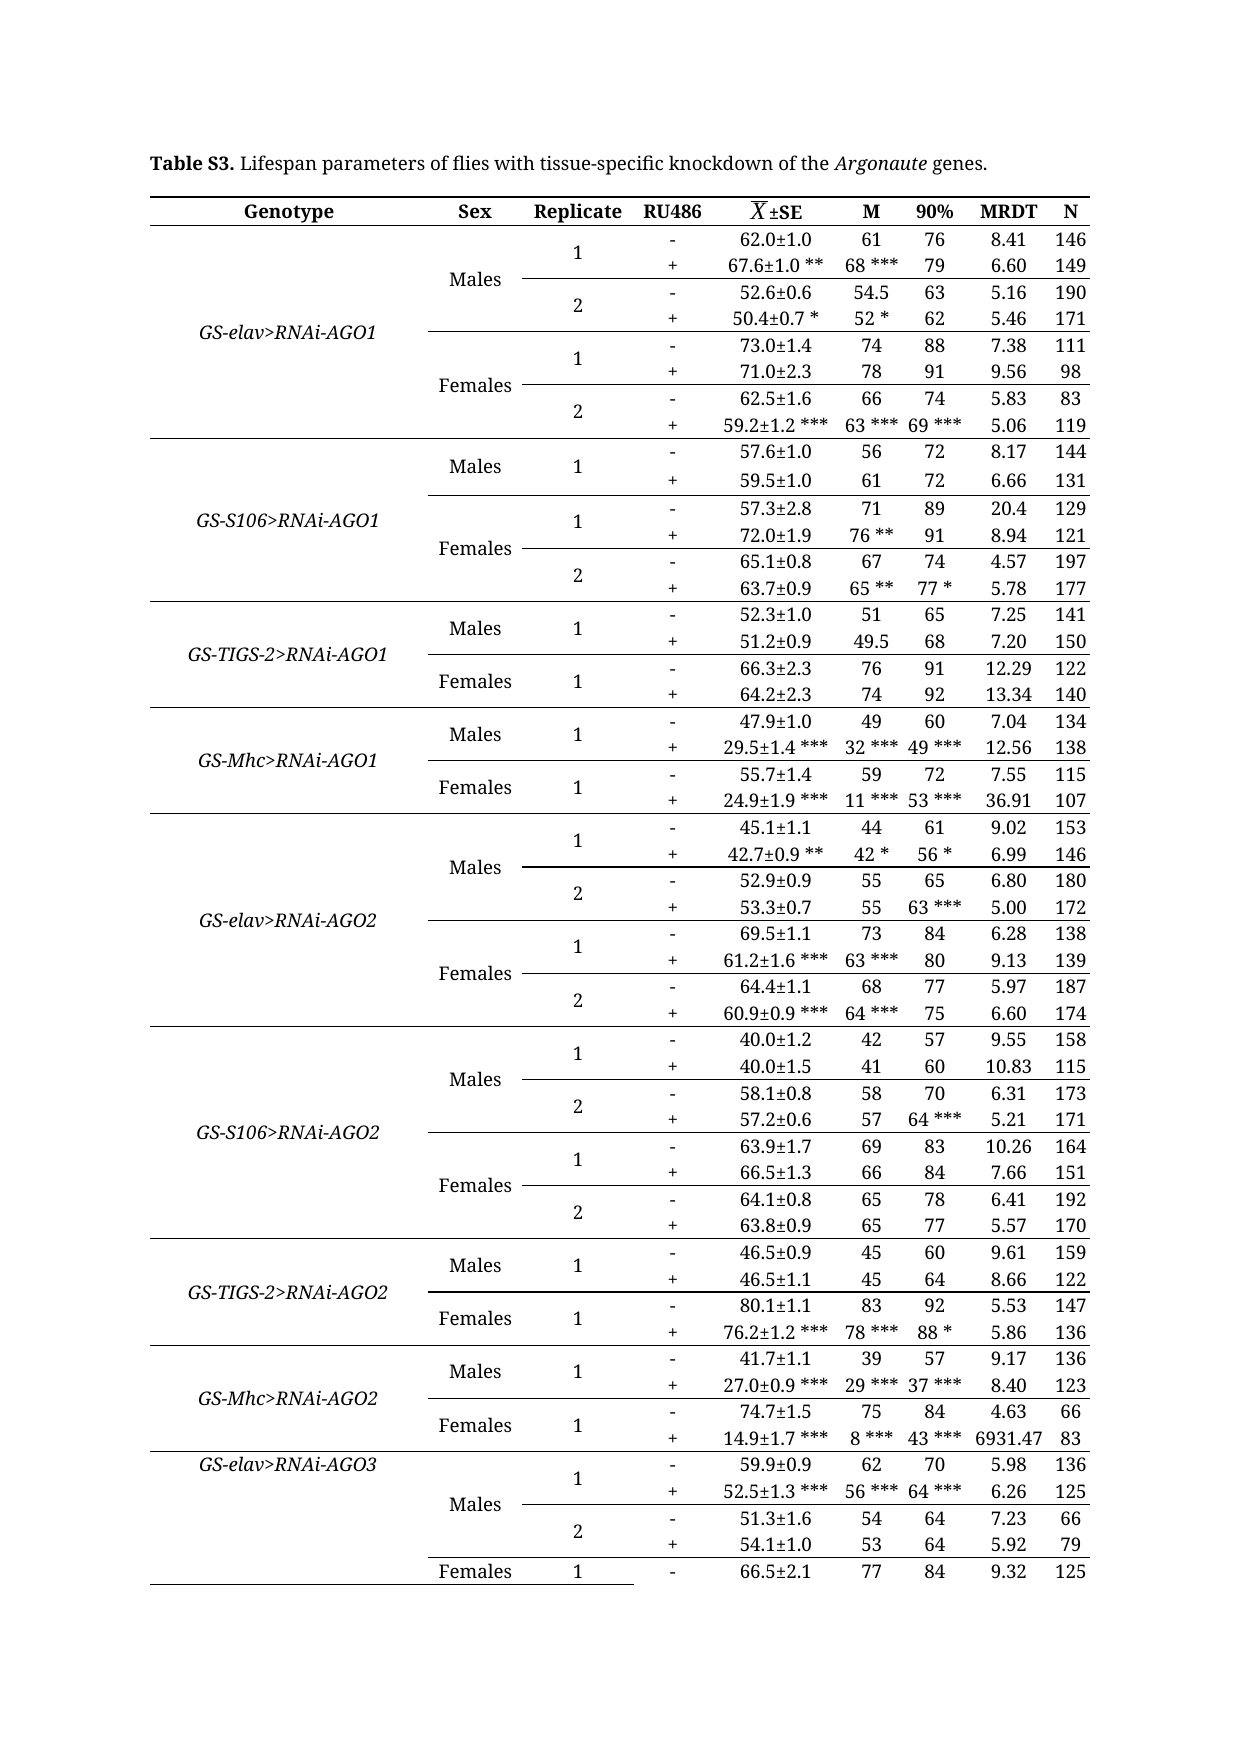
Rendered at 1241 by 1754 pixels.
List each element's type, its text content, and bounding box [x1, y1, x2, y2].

table_cell 49 *** [903, 734, 966, 760]
table_cell - [634, 1133, 712, 1158]
table_cell + [634, 1424, 712, 1451]
table_cell Males [428, 1452, 522, 1557]
table_cell 64 *** [903, 1477, 966, 1504]
table_cell 5.21 [966, 1105, 1051, 1132]
table_cell 63 [903, 279, 966, 305]
table_cell 76 [840, 655, 903, 680]
table_cell Females [428, 332, 522, 437]
table_cell 39 [840, 1346, 903, 1371]
table_cell 177 [1051, 574, 1090, 601]
table_cell - [634, 761, 712, 787]
table_cell - [634, 1080, 712, 1105]
table_cell 76 [903, 226, 966, 252]
table_cell + [634, 1318, 712, 1344]
table_cell 9.55 [966, 1027, 1051, 1052]
table_cell 64 [903, 1265, 966, 1291]
table_cell 2 [522, 279, 633, 331]
table_cell 80.1±1.1 [712, 1293, 840, 1318]
table_cell 1 [522, 1452, 633, 1504]
table_cell 72 [903, 464, 966, 494]
table_cell 5.92 [966, 1530, 1051, 1557]
table_cell 59.5±1.0 [712, 464, 840, 494]
table_cell 57.6±1.0 [712, 439, 840, 464]
table_cell - [634, 974, 712, 999]
table_cell 8.40 [966, 1371, 1051, 1398]
table_cell 58.1±0.8 [712, 1080, 840, 1105]
table_cell - [634, 279, 712, 305]
table_cell 64.4±1.1 [712, 974, 840, 999]
table_cell 72 [903, 761, 966, 787]
table_cell 8.94 [966, 521, 1051, 548]
table_cell 5.00 [966, 893, 1051, 919]
table_cell 5.16 [966, 279, 1051, 305]
table_cell 64 *** [840, 999, 903, 1026]
table_cell 65 [840, 1212, 903, 1238]
table_header Sex [428, 198, 522, 225]
table_cell 6.80 [966, 868, 1051, 893]
table_cell 173 [1051, 1080, 1090, 1105]
table_cell 45 [840, 1265, 903, 1291]
table_cell 9.32 [966, 1558, 1051, 1583]
table_cell 63 *** [840, 411, 903, 437]
table_cell 8.66 [966, 1265, 1051, 1291]
table_cell 6.60 [966, 999, 1051, 1026]
table_cell 20.4 [966, 496, 1051, 521]
table_cell 65 [903, 602, 966, 627]
table_cell - [634, 1346, 712, 1371]
table_cell 7.23 [966, 1505, 1051, 1530]
table_cell 54.5 [840, 279, 903, 305]
table_cell 144 [1051, 439, 1090, 464]
table_cell 62 [903, 305, 966, 331]
table_cell 84 [903, 1399, 966, 1424]
table_cell 52.9±0.9 [712, 868, 840, 893]
table_cell 171 [1051, 305, 1090, 331]
table_cell 10.83 [966, 1052, 1051, 1079]
table_cell 53.3±0.7 [712, 893, 840, 919]
table_cell Females [428, 655, 522, 707]
table_cell + [634, 1477, 712, 1504]
table_cell 55 [840, 893, 903, 919]
table_cell 6.28 [966, 921, 1051, 946]
table_cell 150 [1051, 627, 1090, 654]
table_cell 60 [903, 1239, 966, 1265]
table_cell Males [428, 226, 522, 331]
table_cell 66.3±2.3 [712, 655, 840, 680]
table_cell 56 * [903, 840, 966, 866]
table_cell 56 *** [840, 1477, 903, 1504]
table_cell + [634, 305, 712, 331]
table_cell 171 [1051, 1105, 1090, 1132]
table_cell Males [428, 439, 522, 494]
table_cell 2 [522, 549, 633, 601]
table_cell - [634, 332, 712, 358]
table_cell 9.61 [966, 1239, 1051, 1265]
table_cell 12.56 [966, 734, 1051, 760]
table_cell 172 [1051, 893, 1090, 919]
table_cell + [634, 1105, 712, 1132]
table_cell 123 [1051, 1371, 1090, 1398]
table_cell 1 [522, 332, 633, 384]
table_cell 76 ** [840, 521, 903, 548]
table_cell Males [428, 1239, 522, 1291]
table_cell + [634, 946, 712, 973]
table_cell 136 [1051, 1346, 1090, 1371]
table_cell 6.41 [966, 1186, 1051, 1212]
table_cell Females [428, 1293, 522, 1344]
table_cell GS-elav>RNAi-AGO2 [150, 814, 428, 1026]
table_cell + [634, 464, 712, 494]
table_cell 73 [840, 921, 903, 946]
table_cell GS-S106>RNAi-AGO2 [150, 1027, 428, 1238]
table_cell + [634, 574, 712, 601]
table_cell 41.7±1.1 [712, 1346, 840, 1371]
table_cell Females [428, 921, 522, 1026]
table_cell 1 [522, 708, 633, 760]
table_cell 159 [1051, 1239, 1090, 1265]
table_header N [1051, 198, 1090, 225]
table_cell 7.20 [966, 627, 1051, 654]
table_cell 46.5±0.9 [712, 1239, 840, 1265]
table_cell 13.34 [966, 680, 1051, 707]
table_cell 91 [903, 655, 966, 680]
table_cell 107 [1051, 787, 1090, 813]
table_cell 1 [522, 1558, 633, 1583]
table_cell 1 [522, 1239, 633, 1291]
table_cell 57 [840, 1105, 903, 1132]
table_cell 71 [840, 496, 903, 521]
table_cell - [634, 1239, 712, 1265]
table_cell 75 [903, 999, 966, 1026]
table_cell 59.2±1.2 *** [712, 411, 840, 437]
table_cell 1 [522, 226, 633, 278]
table_cell 59 [840, 761, 903, 787]
table_cell - [634, 1399, 712, 1424]
table_cell 41 [840, 1052, 903, 1079]
table_cell 5.57 [966, 1212, 1051, 1238]
table_cell 5.86 [966, 1318, 1051, 1344]
table_cell 1 [522, 602, 633, 654]
table_cell 8.17 [966, 439, 1051, 464]
table_cell 92 [903, 1293, 966, 1318]
table_cell - [634, 602, 712, 627]
table_cell 64 [903, 1530, 966, 1557]
table_cell 8.41 [966, 226, 1051, 252]
table_cell 51 [840, 602, 903, 627]
table_cell 121 [1051, 521, 1090, 548]
table_cell + [634, 411, 712, 437]
table_cell 1 [522, 1027, 633, 1079]
table_cell 66 [840, 385, 903, 411]
table_cell 47.9±1.0 [712, 708, 840, 733]
table_cell 64 [903, 1505, 966, 1530]
table_cell - [634, 226, 712, 252]
table_cell + [634, 893, 712, 919]
table_cell 125 [1051, 1558, 1090, 1583]
table_cell 65 [903, 868, 966, 893]
table_cell 84 [903, 1558, 966, 1583]
table_cell Males [428, 602, 522, 654]
table_cell 141 [1051, 602, 1090, 627]
table_cell 29 *** [840, 1371, 903, 1398]
table_cell 139 [1051, 946, 1090, 973]
table_cell 174 [1051, 999, 1090, 1026]
table_cell 164 [1051, 1133, 1090, 1158]
table_cell GS-S106>RNAi-AGO1 [150, 439, 428, 601]
text Table S3. Lifespan parameters of flies with tissue-specific knockdown of the Argonaute genes. [150, 150, 1090, 176]
table_cell 92 [903, 680, 966, 707]
table_cell 14.9±1.7 *** [712, 1424, 840, 1451]
table_cell - [634, 1558, 712, 1583]
table_cell 46.5±1.1 [712, 1265, 840, 1291]
table_cell 84 [903, 921, 966, 946]
table_cell 80 [903, 946, 966, 973]
table_cell 1 [522, 439, 633, 494]
table_cell 7.66 [966, 1159, 1051, 1185]
table_cell 149 [1051, 252, 1090, 278]
table_cell 4.57 [966, 549, 1051, 574]
table_cell 45 [840, 1239, 903, 1265]
table_cell + [634, 999, 712, 1026]
table_cell 32 *** [840, 734, 903, 760]
table_cell 65 [840, 1186, 903, 1212]
table_cell 190 [1051, 279, 1090, 305]
table_cell 59.9±0.9 [712, 1452, 840, 1477]
table_cell GS-TIGS-2>RNAi-AGO2 [150, 1239, 428, 1344]
table_cell 70 [903, 1080, 966, 1105]
table_cell + [634, 680, 712, 707]
table_cell 91 [903, 521, 966, 548]
table_cell 187 [1051, 974, 1090, 999]
table_cell 7.04 [966, 708, 1051, 733]
table_cell 146 [1051, 840, 1090, 866]
table_cell 63.7±0.9 [712, 574, 840, 601]
table_cell 68 *** [840, 252, 903, 278]
table_cell 74 [840, 680, 903, 707]
table_cell 9.17 [966, 1346, 1051, 1371]
table_cell 89 [903, 496, 966, 521]
table_cell 55.7±1.4 [712, 761, 840, 787]
table_cell 52 * [840, 305, 903, 331]
table_cell 12.29 [966, 655, 1051, 680]
table_cell 78 *** [840, 1318, 903, 1344]
table_cell 66.5±1.3 [712, 1159, 840, 1185]
table_cell 4.63 [966, 1399, 1051, 1424]
table_cell 64.1±0.8 [712, 1186, 840, 1212]
table_cell 115 [1051, 1052, 1090, 1079]
table_cell - [634, 1027, 712, 1052]
table_cell 2 [522, 1080, 633, 1132]
table_cell 1 [522, 921, 633, 973]
table_cell 5.53 [966, 1293, 1051, 1318]
table_cell 2 [522, 868, 633, 919]
table_cell 40.0±1.2 [712, 1027, 840, 1052]
table_cell 111 [1051, 332, 1090, 358]
table_cell + [634, 1265, 712, 1291]
table_cell 53 [840, 1530, 903, 1557]
table_cell 7.55 [966, 761, 1051, 787]
table_cell - [634, 921, 712, 946]
table_cell - [634, 439, 712, 464]
table_header MRDT [966, 198, 1051, 225]
table_cell 2 [522, 1505, 633, 1557]
table_cell 88 [903, 332, 966, 358]
table_cell 5.97 [966, 974, 1051, 999]
table_cell 9.02 [966, 814, 1051, 840]
table_header Replicate [522, 198, 633, 225]
table_cell 1 [522, 1399, 633, 1451]
table_cell + [634, 1159, 712, 1185]
table_cell 5.78 [966, 574, 1051, 601]
table_cell 129 [1051, 496, 1090, 521]
table_cell GS-elav>RNAi-AGO1 [150, 226, 428, 437]
table_cell 29.5±1.4 *** [712, 734, 840, 760]
table_cell 83 [840, 1293, 903, 1318]
table_cell + [634, 252, 712, 278]
table_cell 62.0±1.0 [712, 226, 840, 252]
table_cell - [634, 1186, 712, 1212]
table_cell 136 [1051, 1318, 1090, 1344]
table_cell 136 [1051, 1452, 1090, 1477]
table_cell 60.9±0.9 *** [712, 999, 840, 1026]
table_cell 9.13 [966, 946, 1051, 973]
table_cell Females [428, 496, 522, 601]
table_cell 67.6±1.0 ** [712, 252, 840, 278]
table_cell 60 [903, 1052, 966, 1079]
table_cell 58 [840, 1080, 903, 1105]
table_cell + [634, 1530, 712, 1557]
table_cell 61 [840, 226, 903, 252]
table_cell 51.3±1.6 [712, 1505, 840, 1530]
table_header 90% [903, 198, 966, 225]
table_cell 42.7±0.9 ** [712, 840, 840, 866]
table_cell 63 *** [903, 893, 966, 919]
table_cell 73.0±1.4 [712, 332, 840, 358]
table_cell 42 * [840, 840, 903, 866]
table_cell 24.9±1.9 *** [712, 787, 840, 813]
table_cell + [634, 1052, 712, 1079]
table_cell 69 [840, 1133, 903, 1158]
table_cell - [634, 1505, 712, 1530]
table_cell 63.8±0.9 [712, 1212, 840, 1238]
table_cell 91 [903, 358, 966, 384]
table_cell 6.60 [966, 252, 1051, 278]
table_cell - [634, 655, 712, 680]
table_cell 63.9±1.7 [712, 1133, 840, 1158]
table_cell 76.2±1.2 *** [712, 1318, 840, 1344]
table_cell + [634, 627, 712, 654]
table_cell GS-elav>RNAi-AGO3 [150, 1452, 428, 1583]
table_cell + [634, 521, 712, 548]
table_cell 125 [1051, 1477, 1090, 1504]
table_cell + [634, 787, 712, 813]
table_cell Females [428, 1399, 522, 1451]
table_cell - [634, 1293, 712, 1318]
table_cell 2 [522, 1186, 633, 1238]
table_cell 69 *** [903, 411, 966, 437]
table_cell Males [428, 708, 522, 760]
table_cell 6931.47 [966, 1424, 1051, 1451]
table_cell Females [428, 1558, 522, 1583]
table_cell 68 [840, 974, 903, 999]
table_cell 6.31 [966, 1080, 1051, 1105]
table_cell 1 [522, 655, 633, 707]
table_cell + [634, 840, 712, 866]
table_header RU486 [634, 198, 712, 225]
table_cell 72.0±1.9 [712, 521, 840, 548]
table_cell 56 [840, 439, 903, 464]
table_cell 170 [1051, 1212, 1090, 1238]
table_cell 54.1±1.0 [712, 1530, 840, 1557]
table_cell - [634, 814, 712, 840]
table_cell 52.6±0.6 [712, 279, 840, 305]
table_cell 79 [903, 252, 966, 278]
table_cell 10.26 [966, 1133, 1051, 1158]
table_cell 1 [522, 761, 633, 813]
table_cell 146 [1051, 226, 1090, 252]
table_cell + [634, 1371, 712, 1398]
table_cell 77 [903, 974, 966, 999]
table_cell 60 [903, 708, 966, 733]
table_cell 54 [840, 1505, 903, 1530]
table_cell 2 [522, 385, 633, 437]
table_cell 1 [522, 1133, 633, 1185]
table_cell 9.56 [966, 358, 1051, 384]
table_cell 61.2±1.6 *** [712, 946, 840, 973]
table_cell 115 [1051, 761, 1090, 787]
table_cell 45.1±1.1 [712, 814, 840, 840]
table_cell 72 [903, 439, 966, 464]
table_cell 61 [903, 814, 966, 840]
table_cell 83 [1051, 1424, 1090, 1451]
table_cell 79 [1051, 1530, 1090, 1557]
table_cell 50.4±0.7 * [712, 305, 840, 331]
table_cell 98 [1051, 358, 1090, 384]
table_cell 5.46 [966, 305, 1051, 331]
table_cell 52.3±1.0 [712, 602, 840, 627]
table_cell 70 [903, 1452, 966, 1477]
table_cell 27.0±0.9 *** [712, 1371, 840, 1398]
table_cell 75 [840, 1399, 903, 1424]
table_cell - [634, 549, 712, 574]
table_cell 122 [1051, 655, 1090, 680]
table_cell 36.91 [966, 787, 1051, 813]
table_cell 6.99 [966, 840, 1051, 866]
table_cell 57 [903, 1346, 966, 1371]
table_cell 119 [1051, 411, 1090, 437]
table_cell 42 [840, 1027, 903, 1052]
table_cell 57.2±0.6 [712, 1105, 840, 1132]
table_cell 131 [1051, 464, 1090, 494]
table_cell 6.66 [966, 464, 1051, 494]
table_cell 84 [903, 1159, 966, 1185]
table_cell 52.5±1.3 *** [712, 1477, 840, 1504]
table_cell 138 [1051, 734, 1090, 760]
table_cell 83 [1051, 385, 1090, 411]
table_cell GS-TIGS-2>RNAi-AGO1 [150, 602, 428, 707]
table_cell 66.5±2.1 [712, 1558, 840, 1583]
table_cell 192 [1051, 1186, 1090, 1212]
table_cell 62 [840, 1452, 903, 1477]
table_cell 43 *** [903, 1424, 966, 1451]
table_cell 151 [1051, 1159, 1090, 1185]
table_cell 88 * [903, 1318, 966, 1344]
table_cell 1 [522, 814, 633, 866]
table_cell 7.25 [966, 602, 1051, 627]
table_cell 6.26 [966, 1477, 1051, 1504]
table_cell 1 [522, 1293, 633, 1344]
table_cell 74.7±1.5 [712, 1399, 840, 1424]
table_cell 134 [1051, 708, 1090, 733]
table_cell 153 [1051, 814, 1090, 840]
table_cell 64 *** [903, 1105, 966, 1132]
table_cell 65.1±0.8 [712, 549, 840, 574]
table_cell 74 [840, 332, 903, 358]
table_cell 1 [522, 496, 633, 548]
table_cell 11 *** [840, 787, 903, 813]
table_header ±SE [712, 198, 840, 225]
table_cell + [634, 734, 712, 760]
table_cell 5.83 [966, 385, 1051, 411]
table_cell Females [428, 761, 522, 813]
table_cell 180 [1051, 868, 1090, 893]
table_cell 158 [1051, 1027, 1090, 1052]
table_cell 57 [903, 1027, 966, 1052]
table_cell 66 [1051, 1399, 1090, 1424]
table_cell 140 [1051, 680, 1090, 707]
table_cell 74 [903, 549, 966, 574]
table_cell 61 [840, 464, 903, 494]
table_cell 7.38 [966, 332, 1051, 358]
table_cell 44 [840, 814, 903, 840]
table_cell 66 [840, 1159, 903, 1185]
table_cell 69.5±1.1 [712, 921, 840, 946]
table_cell 78 [903, 1186, 966, 1212]
table_cell 77 [903, 1212, 966, 1238]
table_cell 138 [1051, 921, 1090, 946]
table_cell 67 [840, 549, 903, 574]
table_cell 40.0±1.5 [712, 1052, 840, 1079]
table_cell 53 *** [903, 787, 966, 813]
table_cell 1 [522, 1346, 633, 1398]
table_cell 71.0±2.3 [712, 358, 840, 384]
table_cell 5.06 [966, 411, 1051, 437]
table_cell 37 *** [903, 1371, 966, 1398]
table_cell 122 [1051, 1265, 1090, 1291]
table_cell 8 *** [840, 1424, 903, 1451]
table_cell 55 [840, 868, 903, 893]
table_cell 77 * [903, 574, 966, 601]
table_cell 66 [1051, 1505, 1090, 1530]
table_cell - [634, 496, 712, 521]
table_cell - [634, 868, 712, 893]
table_cell 68 [903, 627, 966, 654]
table_cell Males [428, 814, 522, 919]
table_cell GS-Mhc>RNAi-AGO1 [150, 708, 428, 813]
table_cell 51.2±0.9 [712, 627, 840, 654]
table_cell 77 [840, 1558, 903, 1583]
table_header M [840, 198, 903, 225]
table_cell 64.2±2.3 [712, 680, 840, 707]
table_cell 62.5±1.6 [712, 385, 840, 411]
table_cell 2 [522, 974, 633, 1026]
table_cell - [634, 385, 712, 411]
table_header Genotype [150, 198, 428, 225]
table_cell 65 ** [840, 574, 903, 601]
table_cell - [634, 1452, 712, 1477]
table_cell + [634, 358, 712, 384]
table_cell Males [428, 1027, 522, 1132]
table_cell 63 *** [840, 946, 903, 973]
table_cell 49 [840, 708, 903, 733]
table_cell 147 [1051, 1293, 1090, 1318]
table_cell Males [428, 1346, 522, 1398]
table_cell + [634, 1212, 712, 1238]
table_cell 5.98 [966, 1452, 1051, 1477]
table_cell GS-Mhc>RNAi-AGO2 [150, 1346, 428, 1451]
table_cell 83 [903, 1133, 966, 1158]
table_cell 57.3±2.8 [712, 496, 840, 521]
table_cell 78 [840, 358, 903, 384]
table_cell 197 [1051, 549, 1090, 574]
table_cell - [634, 708, 712, 733]
table_cell Females [428, 1133, 522, 1238]
table_cell 74 [903, 385, 966, 411]
table_cell 49.5 [840, 627, 903, 654]
